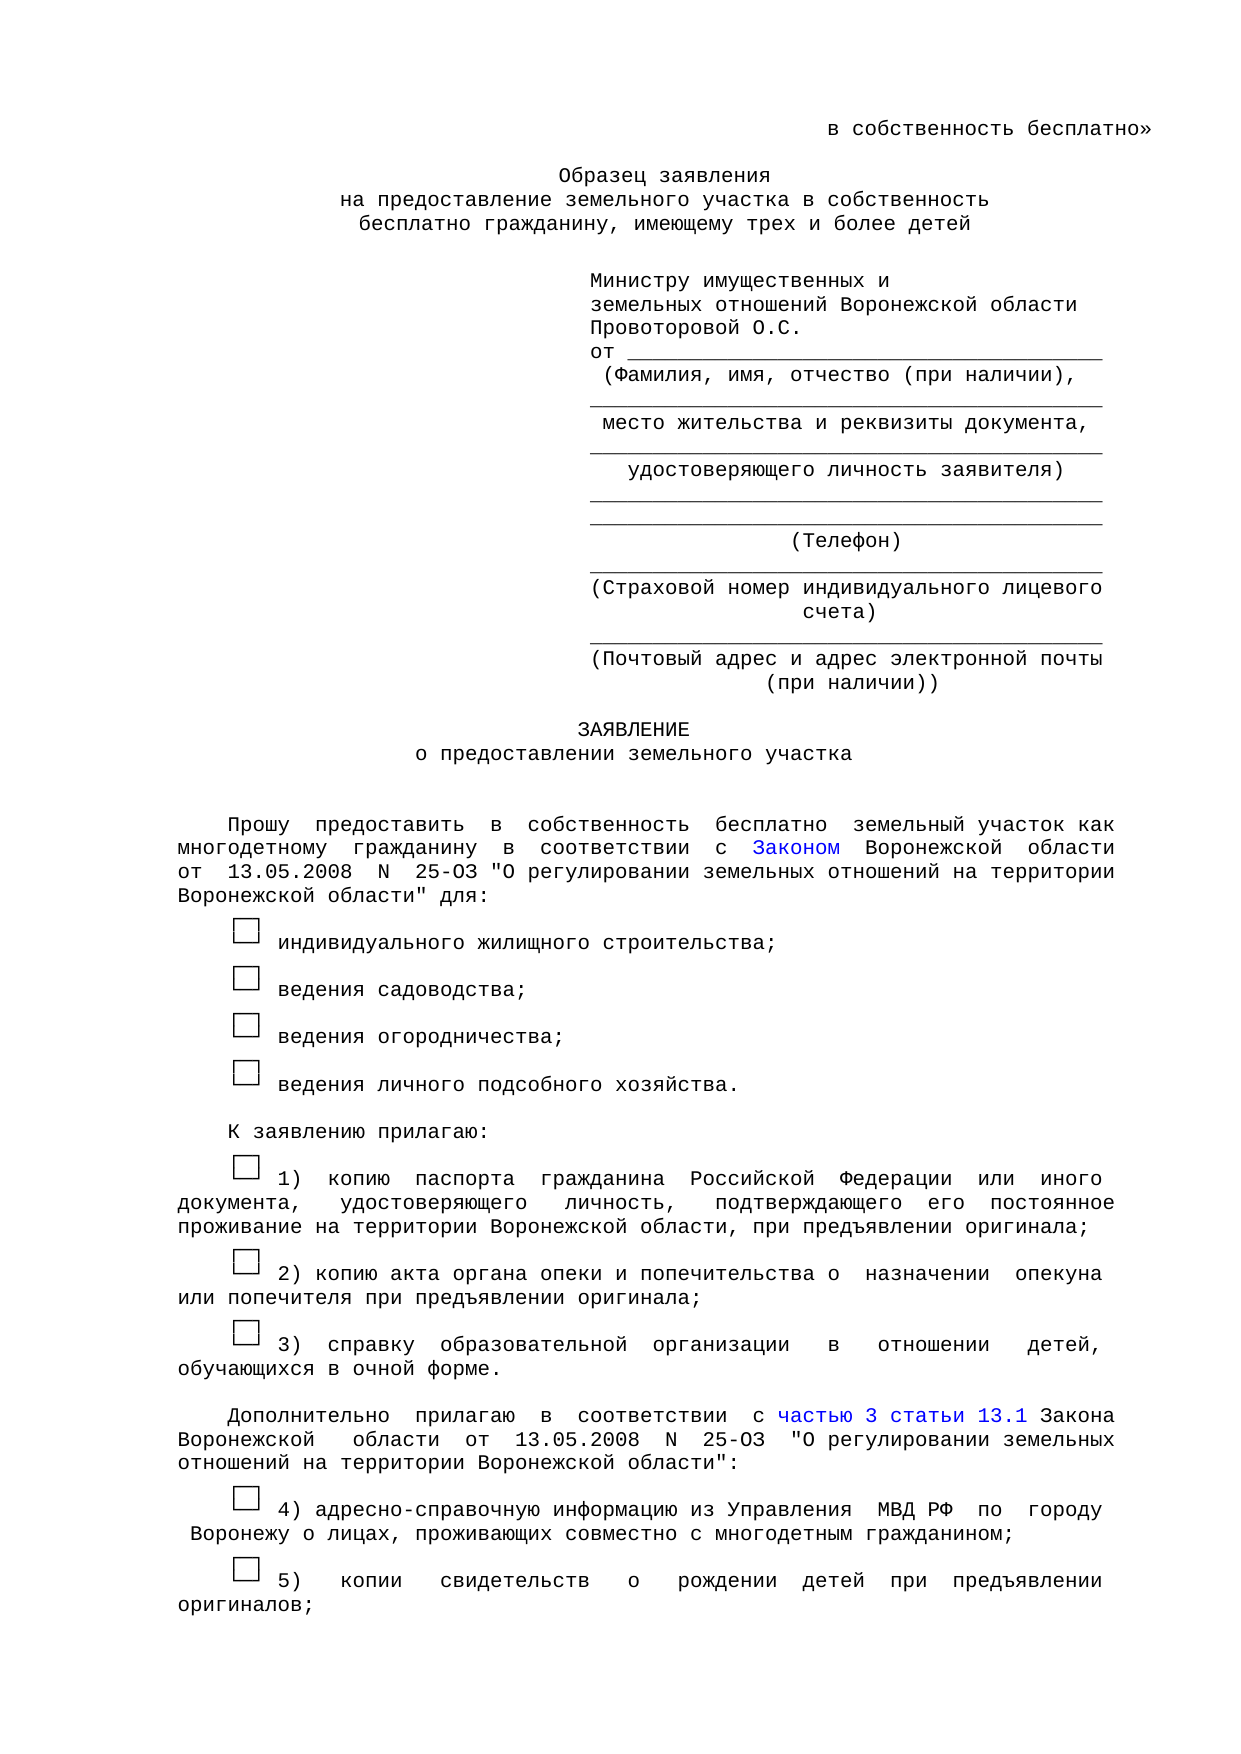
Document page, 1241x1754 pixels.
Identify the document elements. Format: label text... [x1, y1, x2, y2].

text ЗАЯВЛЕНИЕ [177, 719, 1152, 743]
text Провоторовой О.С. [177, 317, 1152, 341]
text бесплатно гражданину, имеющему трех и более детей [177, 213, 1152, 236]
text _________________________________________ [177, 506, 1152, 530]
text в собственность бесплатно» [177, 118, 1152, 142]
text земельных отношений Воронежской области [177, 293, 1152, 317]
text └─┘ 4) адресно-справочную информацию из Управления МВД РФ по городу [177, 1499, 1152, 1523]
text на предоставление земельного участка в собственность [177, 189, 1152, 213]
text (Страховой номер индивидуального лицевого [177, 577, 1152, 601]
text ┌─┐ [177, 1239, 1152, 1263]
text └─┘ 1) копию паспорта гражданина Российской Федерации или иного [177, 1168, 1152, 1192]
text о предоставлении земельного участка [177, 743, 1152, 766]
text └─┘ ведения садоводства; [177, 979, 1152, 1003]
text └─┘ 2) копию акта органа опеки и попечительства о назначении опекуна [177, 1263, 1152, 1287]
text Воронежской области" для: [177, 885, 1152, 908]
text └─┘ ведения личного подсобного хозяйства. [177, 1074, 1152, 1097]
text _________________________________________ [177, 624, 1152, 648]
text (Телефон) [177, 530, 1152, 554]
text └─┘ 5) копии свидетельств о рождении детей при предъявлении [177, 1570, 1152, 1594]
text ┌─┐ [177, 1003, 1152, 1027]
text документа, удостоверяющего личность, подтверждающего его постоянное [177, 1192, 1152, 1216]
text ┌─┐ [177, 1310, 1152, 1334]
text ┌─┐ [177, 1050, 1152, 1074]
text Прошу предоставить в собственность бесплатно земельный участок как [177, 814, 1152, 837]
text удостоверяющего личность заявителя) [177, 459, 1152, 483]
text ┌─┐ [177, 908, 1152, 932]
text Дополнительно прилагаю в соответствии с частью 3 статьи 13.1 Закона [177, 1405, 1152, 1428]
text Министру имущественных и [177, 270, 1152, 293]
text Образец заявления [177, 165, 1152, 189]
text от ______________________________________ [177, 341, 1152, 364]
text оригиналов; [177, 1594, 1152, 1618]
text _________________________________________ [177, 388, 1152, 412]
text Воронежской области от 13.05.2008 N 25-ОЗ "О регулировании земельных [177, 1428, 1152, 1452]
text или попечителя при предъявлении оригинала; [177, 1287, 1152, 1310]
text ┌─┐ [177, 1476, 1152, 1499]
text ┌─┐ [177, 956, 1152, 979]
text ┌─┐ [177, 1145, 1152, 1168]
text └─┘ ведения огородничества; [177, 1027, 1152, 1050]
text проживание на территории Воронежской области, при предъявлении оригинала; [177, 1216, 1152, 1239]
text _________________________________________ [177, 483, 1152, 506]
text (Почтовый адрес и адрес электронной почты [177, 648, 1152, 672]
text многодетному гражданину в соответствии с Законом Воронежской области [177, 837, 1152, 861]
text К заявлению прилагаю: [177, 1121, 1152, 1145]
text Воронежу о лицах, проживающих совместно с многодетным гражданином; [177, 1523, 1152, 1547]
text ┌─┐ [177, 1547, 1152, 1570]
text счета) [177, 601, 1152, 624]
text место жительства и реквизиты документа, [177, 412, 1152, 435]
text от 13.05.2008 N 25-ОЗ "О регулировании земельных отношений на территории [177, 861, 1152, 885]
text (Фамилия, имя, отчество (при наличии), [177, 364, 1152, 388]
text _________________________________________ [177, 435, 1152, 459]
text _________________________________________ [177, 554, 1152, 577]
text обучающихся в очной форме. [177, 1358, 1152, 1381]
text └─┘ индивидуального жилищного строительства; [177, 932, 1152, 956]
text отношений на территории Воронежской области": [177, 1452, 1152, 1476]
text (при наличии)) [177, 672, 1152, 696]
text └─┘ 3) справку образовательной организации в отношении детей, [177, 1334, 1152, 1358]
